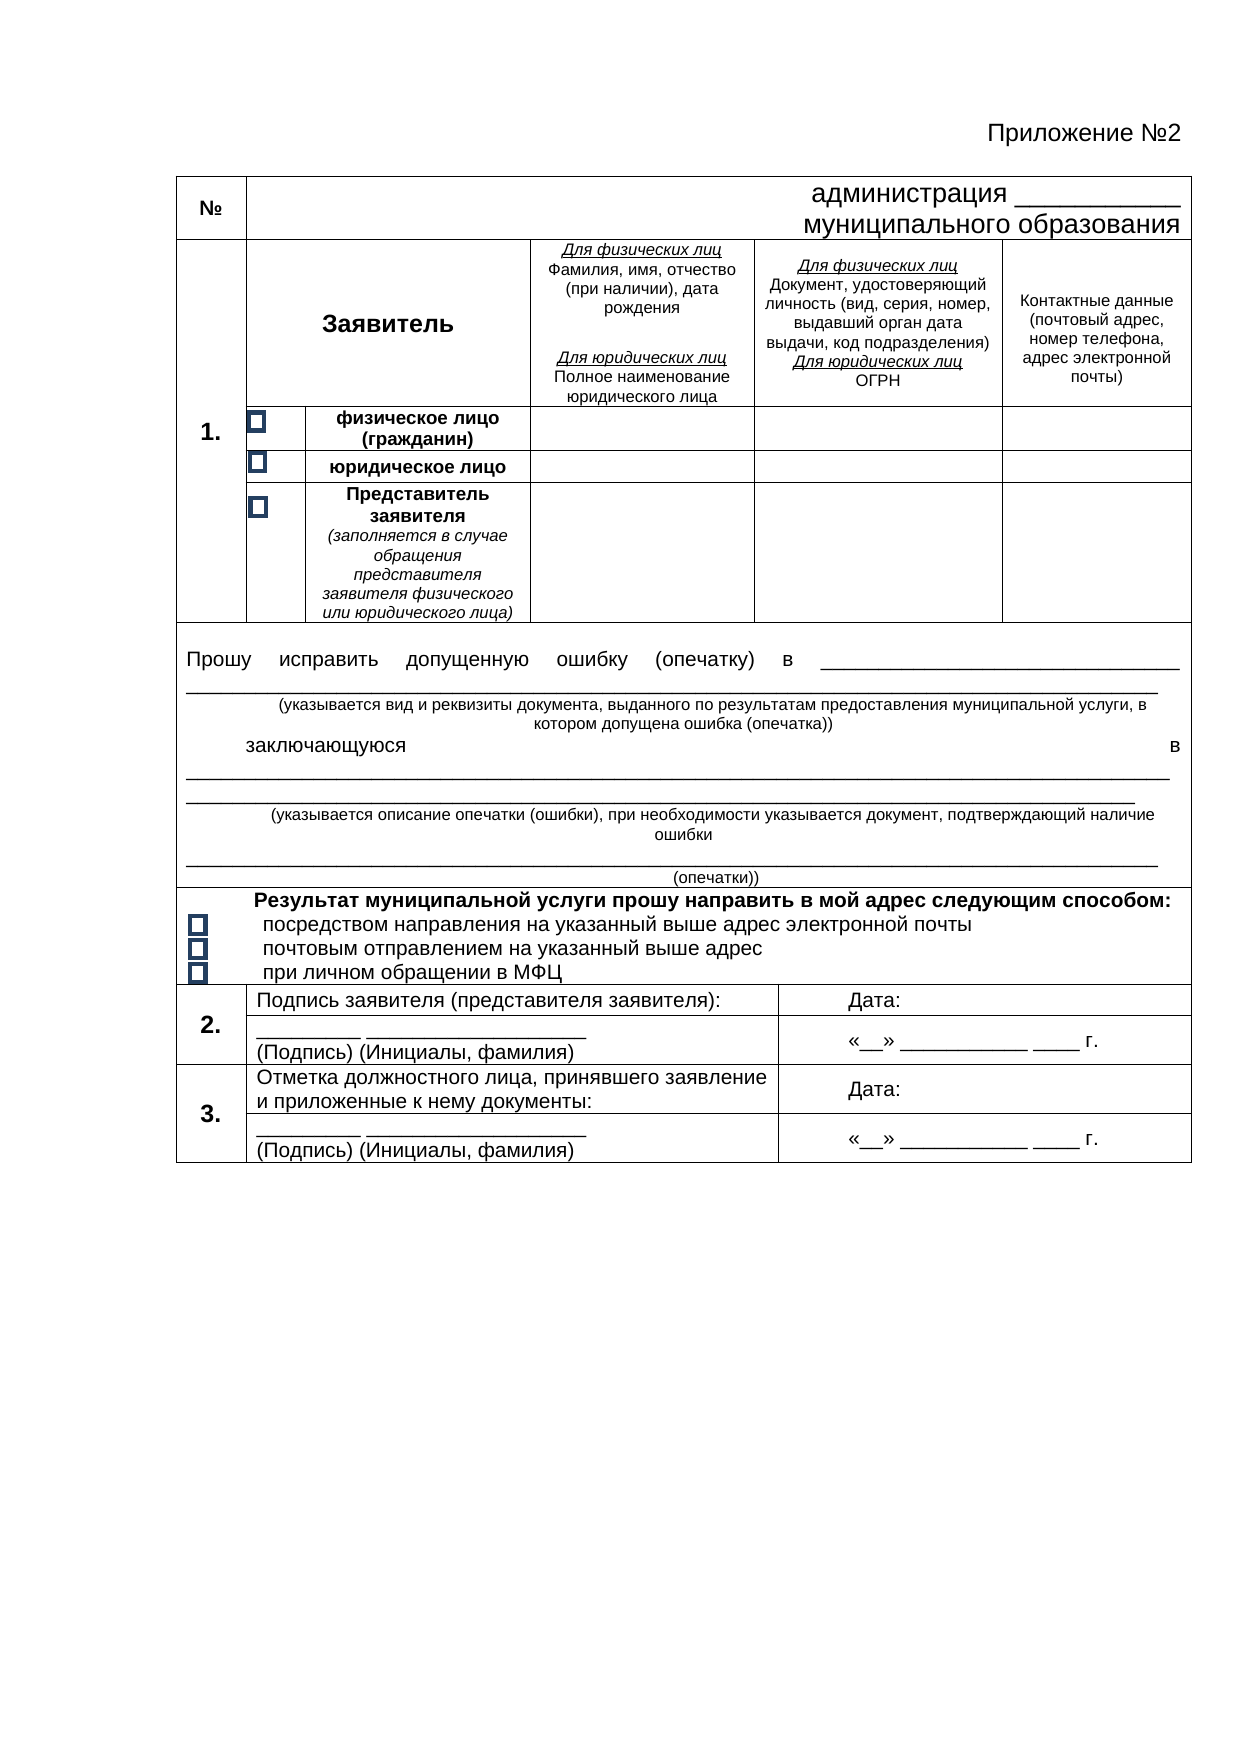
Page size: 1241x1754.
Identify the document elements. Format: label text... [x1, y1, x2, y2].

table_header № [177, 177, 246, 239]
table_cell [247, 483, 305, 622]
table_cell _________ ___________________ (Подпись) (Инициалы, фамилия) [247, 1016, 778, 1064]
table_cell Дата: [779, 1065, 1191, 1113]
table_cell [755, 451, 1002, 482]
table_cell [1003, 407, 1191, 450]
table_cell Для физических лиц Фамилия, имя, отчество (при наличии), дата рождения Для юридических лиц Полное наименование юридического лица [531, 240, 754, 406]
table_cell [531, 407, 754, 450]
table_cell 3. [177, 1065, 246, 1162]
table_cell [1003, 483, 1191, 622]
table_cell Заявитель [247, 240, 530, 406]
text Приложение №2 [177, 118, 1181, 147]
table_cell [755, 483, 1002, 622]
table_cell [531, 483, 754, 622]
table_cell [755, 407, 1002, 450]
table_cell 2. [177, 985, 246, 1064]
table_cell «__» ___________ ____ г. [779, 1016, 1191, 1064]
table_cell Результат муниципальной услуги прошу направить в мой адрес следующим способом: посредством направления на указанный выше адрес электронной почты почтовым отправлением на указанный выше адрес при личном обращении в МФЦ [177, 888, 1191, 983]
table_cell [247, 451, 305, 482]
table_cell Отметка должностного лица, принявшего заявление и приложенные к нему документы: [247, 1065, 778, 1113]
table_header администрация ___________ муниципального образования [247, 177, 1191, 239]
table_cell Представитель заявителя (заполняется в случае обращения представителя заявителя физического или юридического лица) [306, 483, 530, 622]
table_cell Прошу исправить допущенную ошибку (опечатку) в _______________________________ ____________________________________________________________________________________ (указывается вид и реквизиты документа, выданного по результатам предоставления муниципальной услуги, в котором допущена ошибка (опечатка)) заключающуюся в _____________________________________________________________________________________ __________________________________________________________________________________ (указывается описание опечатки (ошибки), при необходимости указывается документ, подтверждающий наличие ошибки ____________________________________________________________________________________ (опечатки)) [177, 623, 1191, 887]
table_cell Дата: [779, 985, 1191, 1015]
table_cell Подпись заявителя (представителя заявителя): [247, 985, 778, 1015]
table_cell Контактные данные (почтовый адрес, номер телефона, адрес электронной почты) [1003, 240, 1191, 406]
table_cell [531, 451, 754, 482]
table_cell физическое лицо (гражданин) [306, 407, 530, 450]
table_cell юридическое лицо [306, 451, 530, 482]
table_cell «__» ___________ ____ г. [779, 1114, 1191, 1162]
table_cell [247, 407, 305, 450]
table_cell 1. [177, 240, 246, 622]
table_cell Для физических лиц Документ, удостоверяющий личность (вид, серия, номер, выдавший орган дата выдачи, код подразделения) Для юридических лиц ОГРН [755, 240, 1002, 406]
table_cell [1003, 451, 1191, 482]
table_cell _________ ___________________ (Подпись) (Инициалы, фамилия) [247, 1114, 778, 1162]
